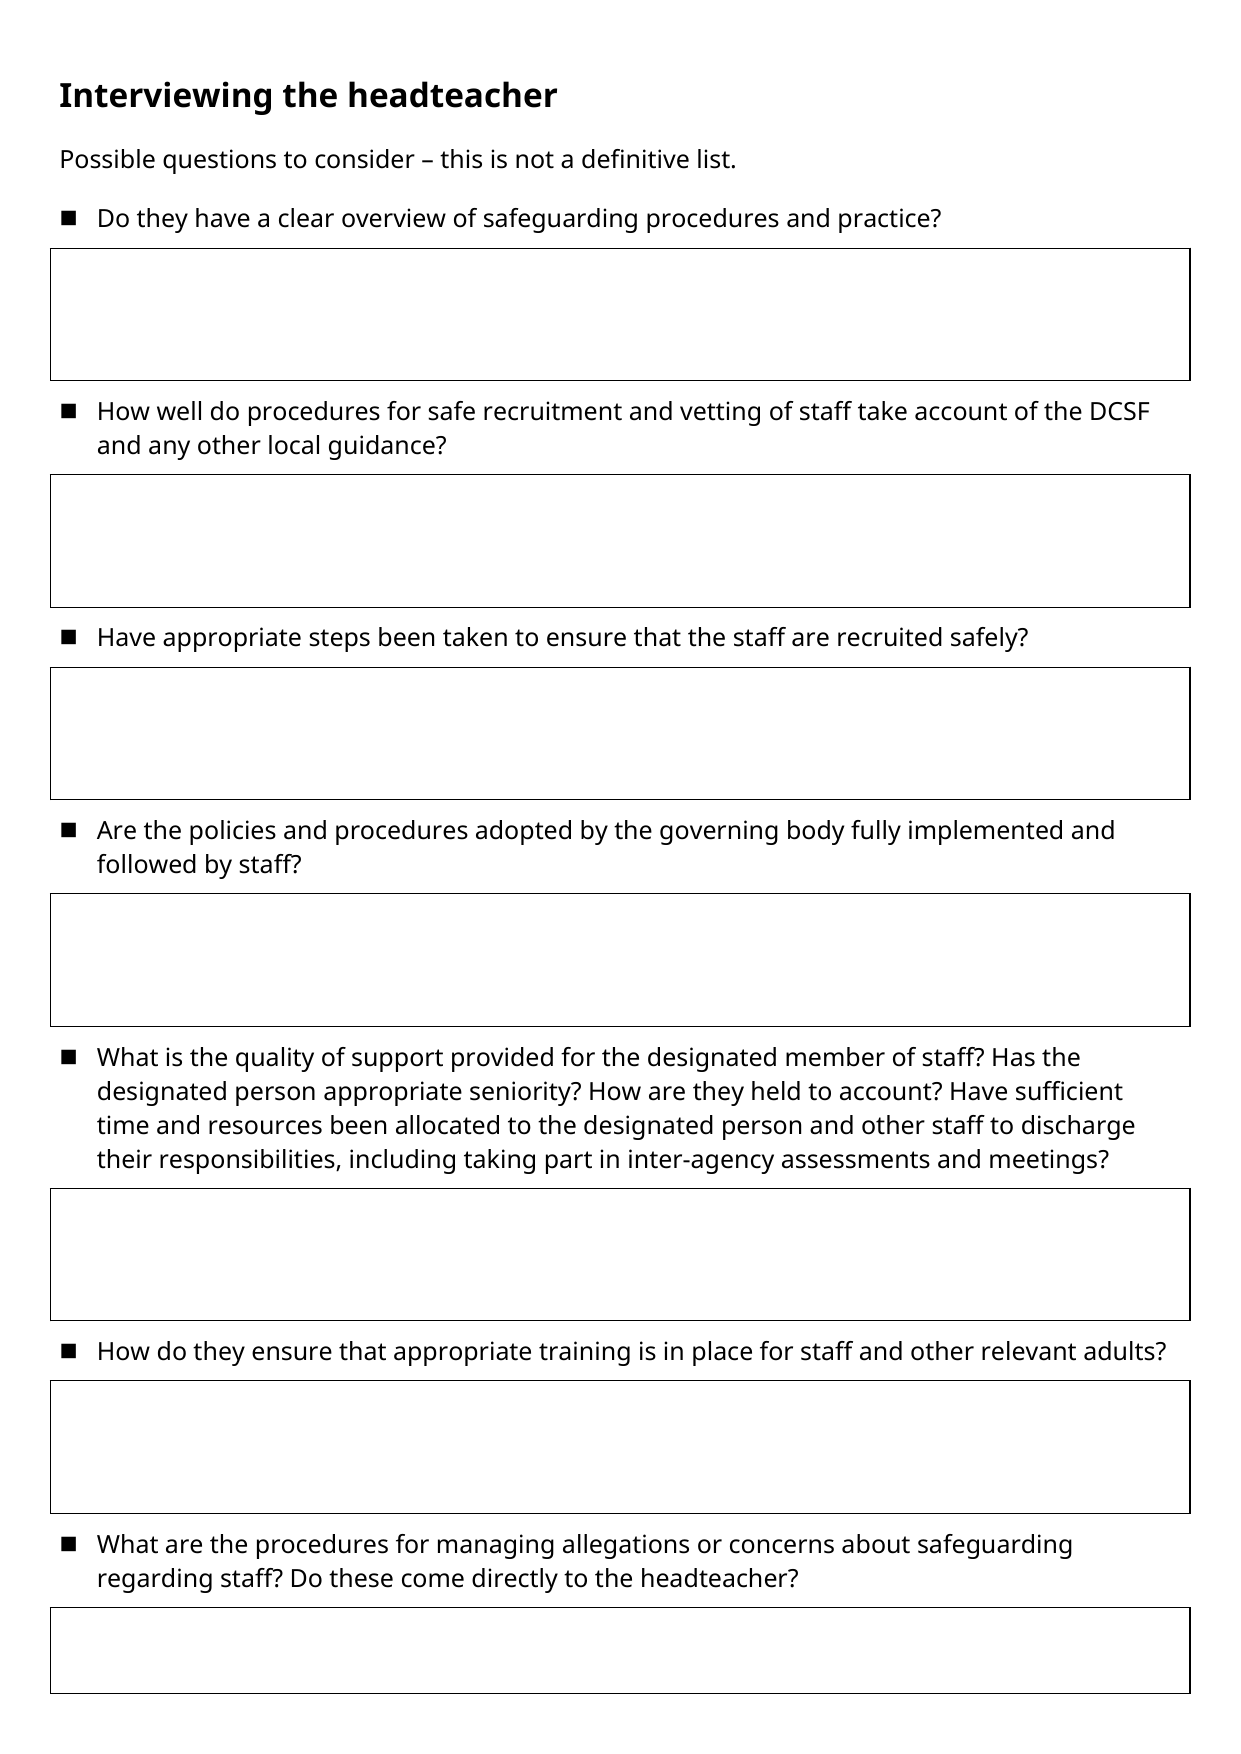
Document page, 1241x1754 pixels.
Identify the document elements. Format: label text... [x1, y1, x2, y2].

text What are the procedures for managing allegations or concerns about safeguarding regarding staff? Do these come directly to the headteacher? [59, 1526, 1181, 1594]
text What is the quality of support provided for the designated member of staff? Has the designated person appropriate seniority? How are they held to account? Have sufficient time and resources been allocated to the designated person and other staff to discharge their responsibilities, including taking part in inter-agency assessments and meetings? [59, 1039, 1181, 1175]
text Do they have a clear overview of safeguarding procedures and practice? [59, 201, 1181, 235]
text Have appropriate steps been taken to ensure that the staff are recruited safely? [59, 620, 1181, 654]
text How do they ensure that appropriate training is in place for staff and other relevant adults? [59, 1334, 1181, 1368]
subtitle Interviewing the headteacher [59, 72, 1181, 117]
text How well do procedures for safe recruitment and vetting of staff take account of the DCSF and any other local guidance? [59, 393, 1181, 462]
text Possible questions to consider – this is not a definitive list. [59, 142, 1181, 176]
text Are the policies and procedures adopted by the governing body fully implemented and followed by staff? [59, 813, 1181, 881]
